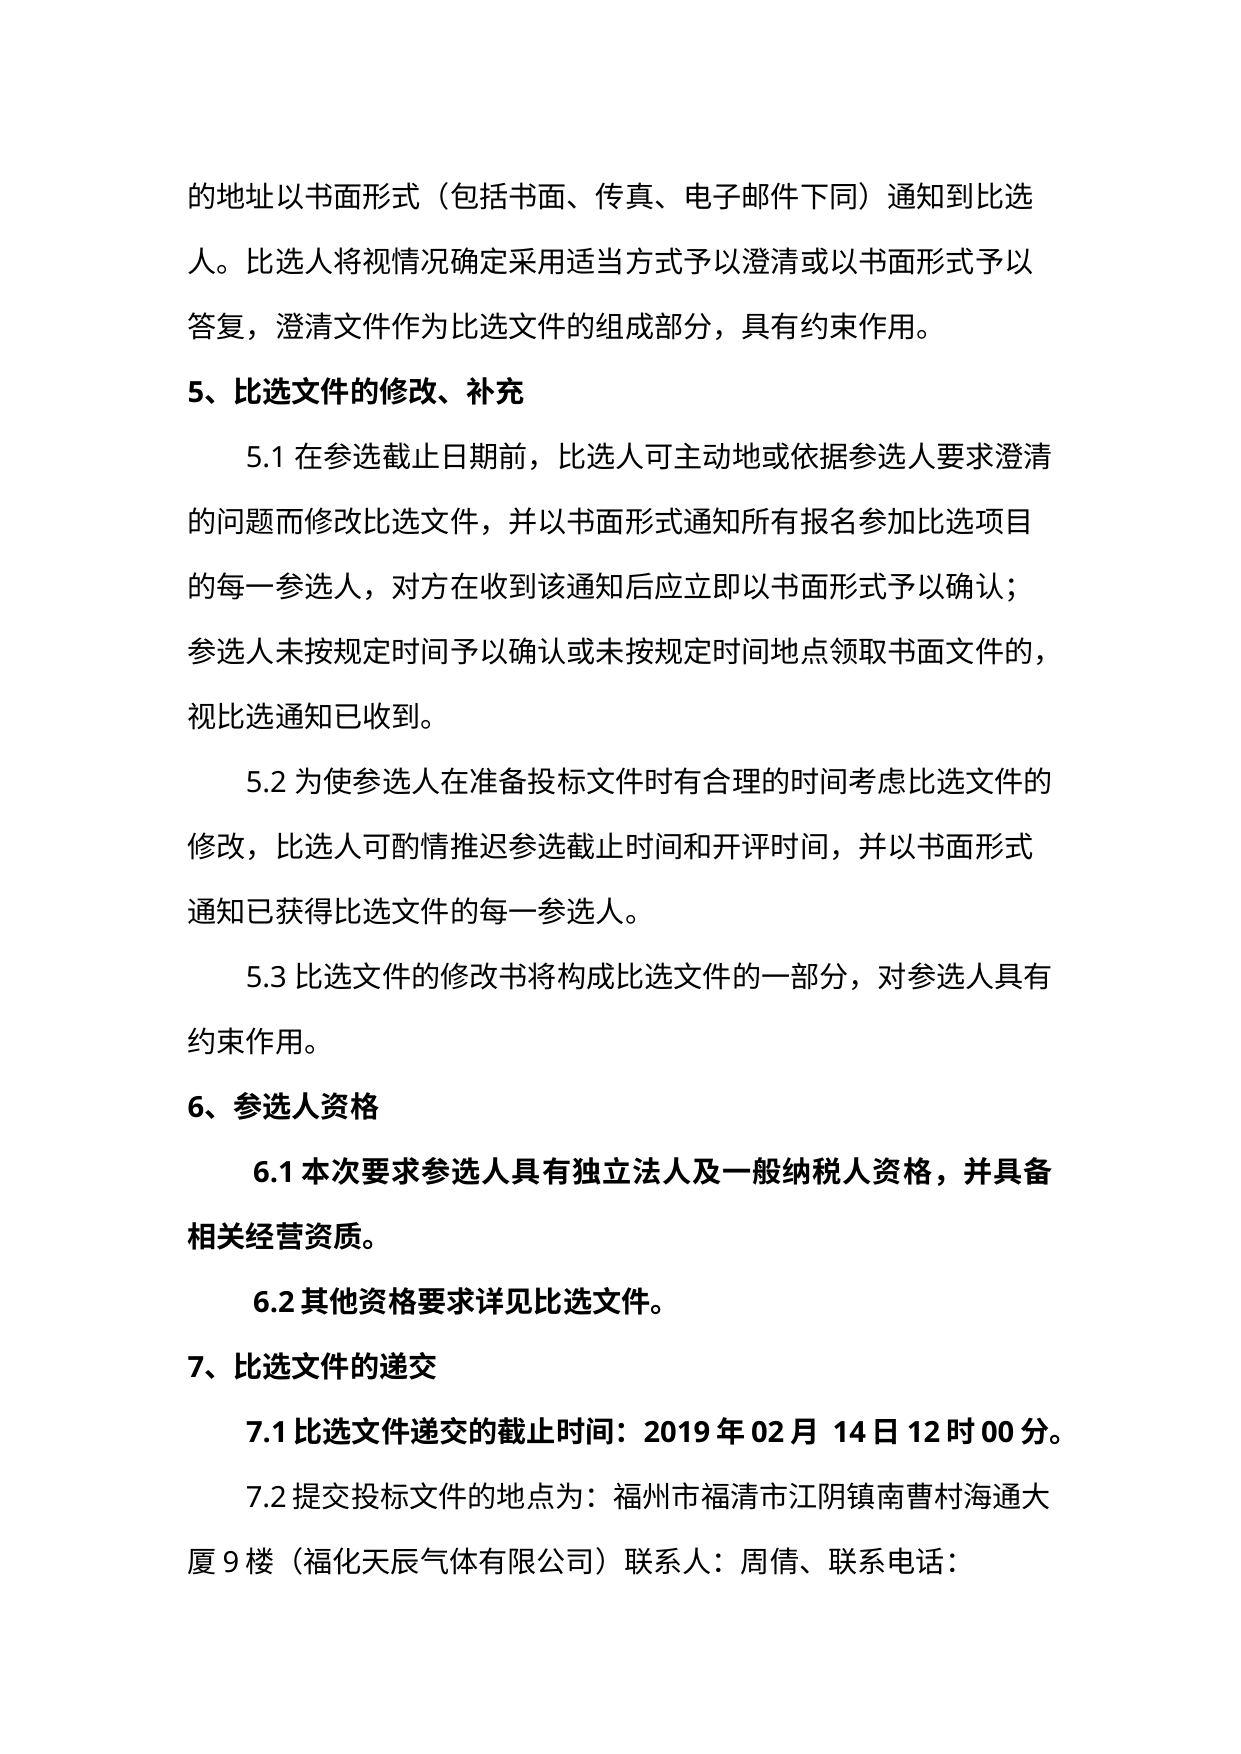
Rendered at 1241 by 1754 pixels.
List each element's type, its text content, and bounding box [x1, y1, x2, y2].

text 7、比选文件的递交 [187, 1332, 1053, 1397]
text 6.2其他资格要求详见比选文件。 [187, 1267, 1053, 1332]
text 5.3 比选文件的修改书将构成比选文件的一部分，对参选人具有约束作用。 [187, 942, 1053, 1072]
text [187, 1462, 1053, 1592]
text 6、参选人资格 [187, 1072, 1053, 1137]
text 7.1比选文件递交的截止时间：2019年02月 14日12时00分。 [187, 1397, 1053, 1462]
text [187, 162, 1053, 357]
text 5.1 在参选截止日期前，比选人可主动地或依据参选人要求澄清的问题而修改比选文件，并以书面形式通知所有报名参加比选项目的每一参选人，对方在收到该通知后应立即以书面形式予以确认；参选人未按规定时间予以确认或未按规定时间地点领取书面文件的，视比选通知已收到。 [187, 422, 1053, 747]
text 6.1本次要求参选人具有独立法人及一般纳税人资格，并具备相关经营资质。 [187, 1137, 1053, 1267]
text 5、比选文件的修改、补充 [187, 357, 1053, 422]
text 5.2 为使参选人在准备投标文件时有合理的时间考虑比选文件的修改，比选人可酌情推迟参选截止时间和开评时间，并以书面形式通知已获得比选文件的每一参选人。 [187, 747, 1053, 942]
